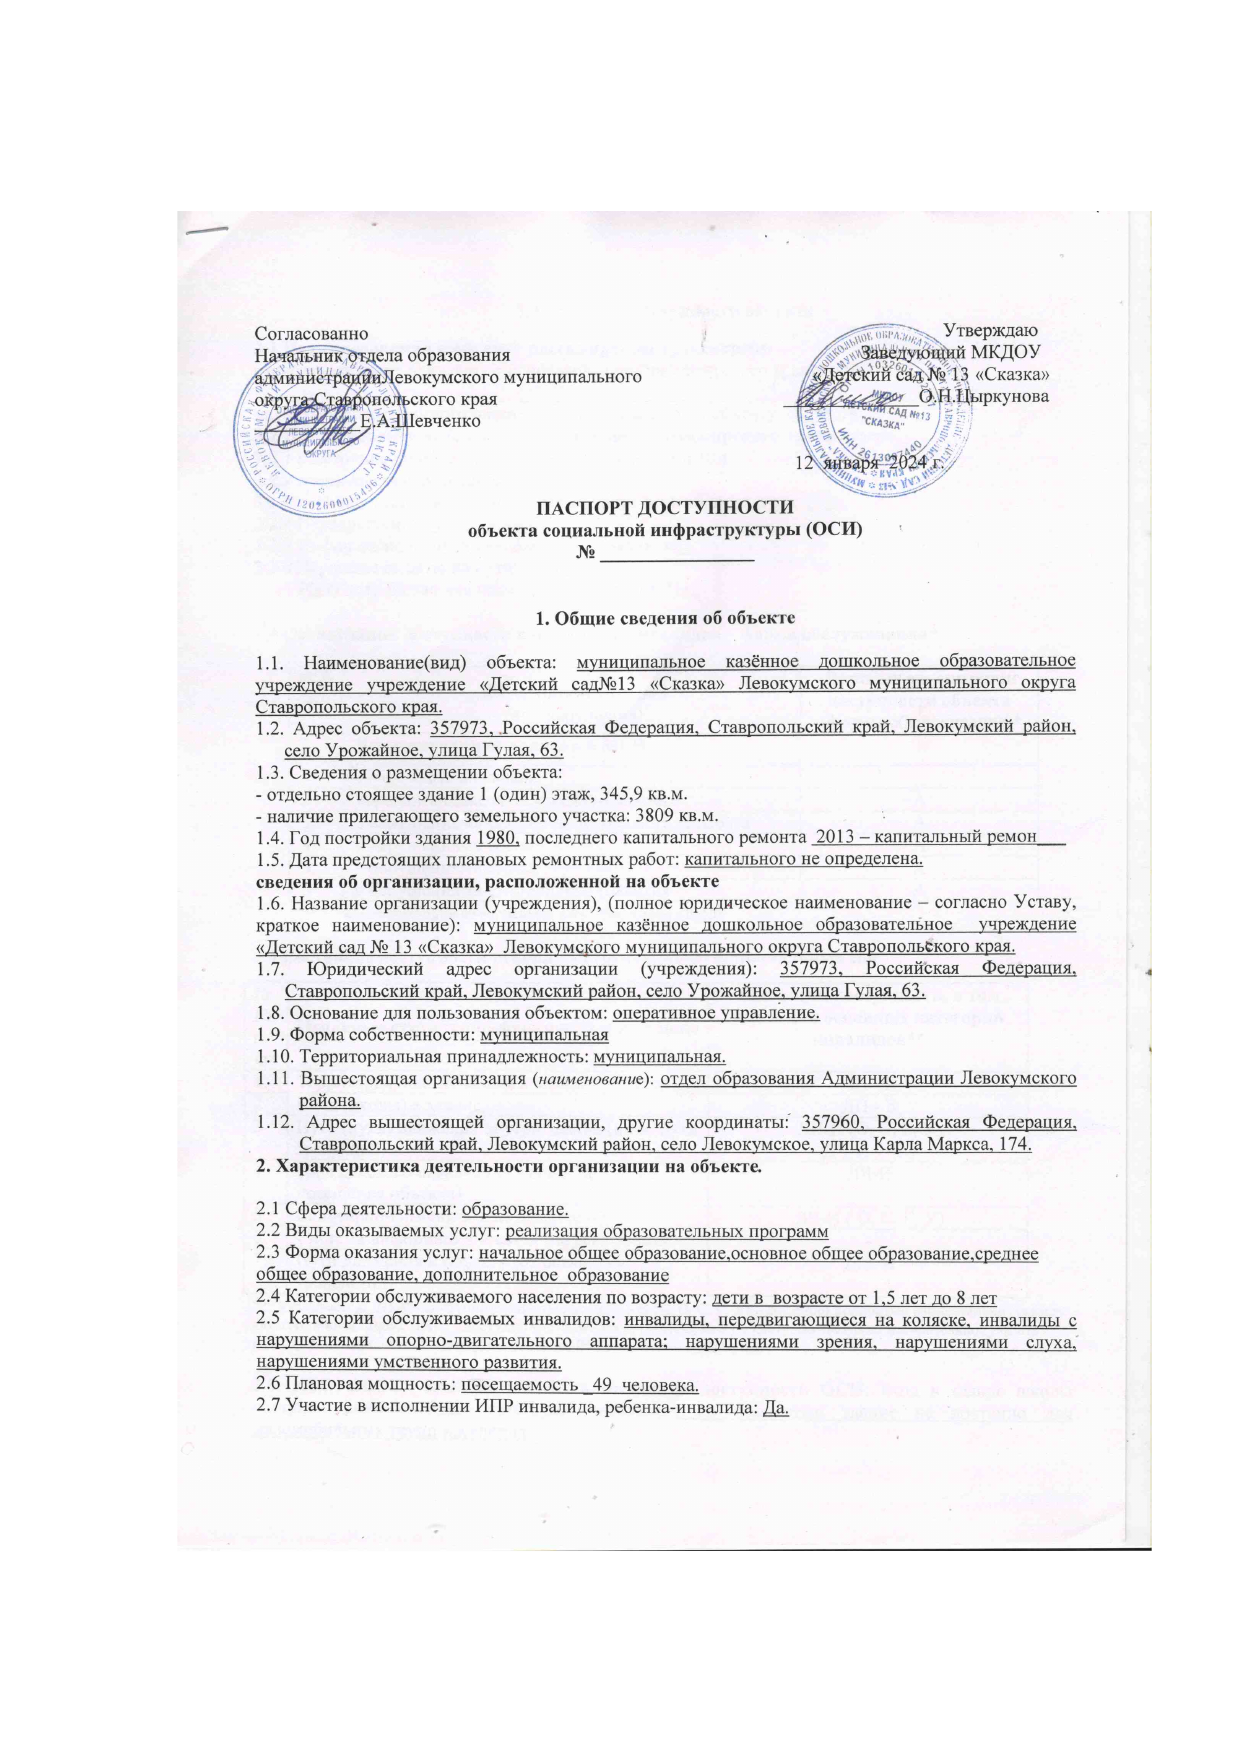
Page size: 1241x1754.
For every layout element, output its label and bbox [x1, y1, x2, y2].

picture [177, 211, 1152, 1552]
